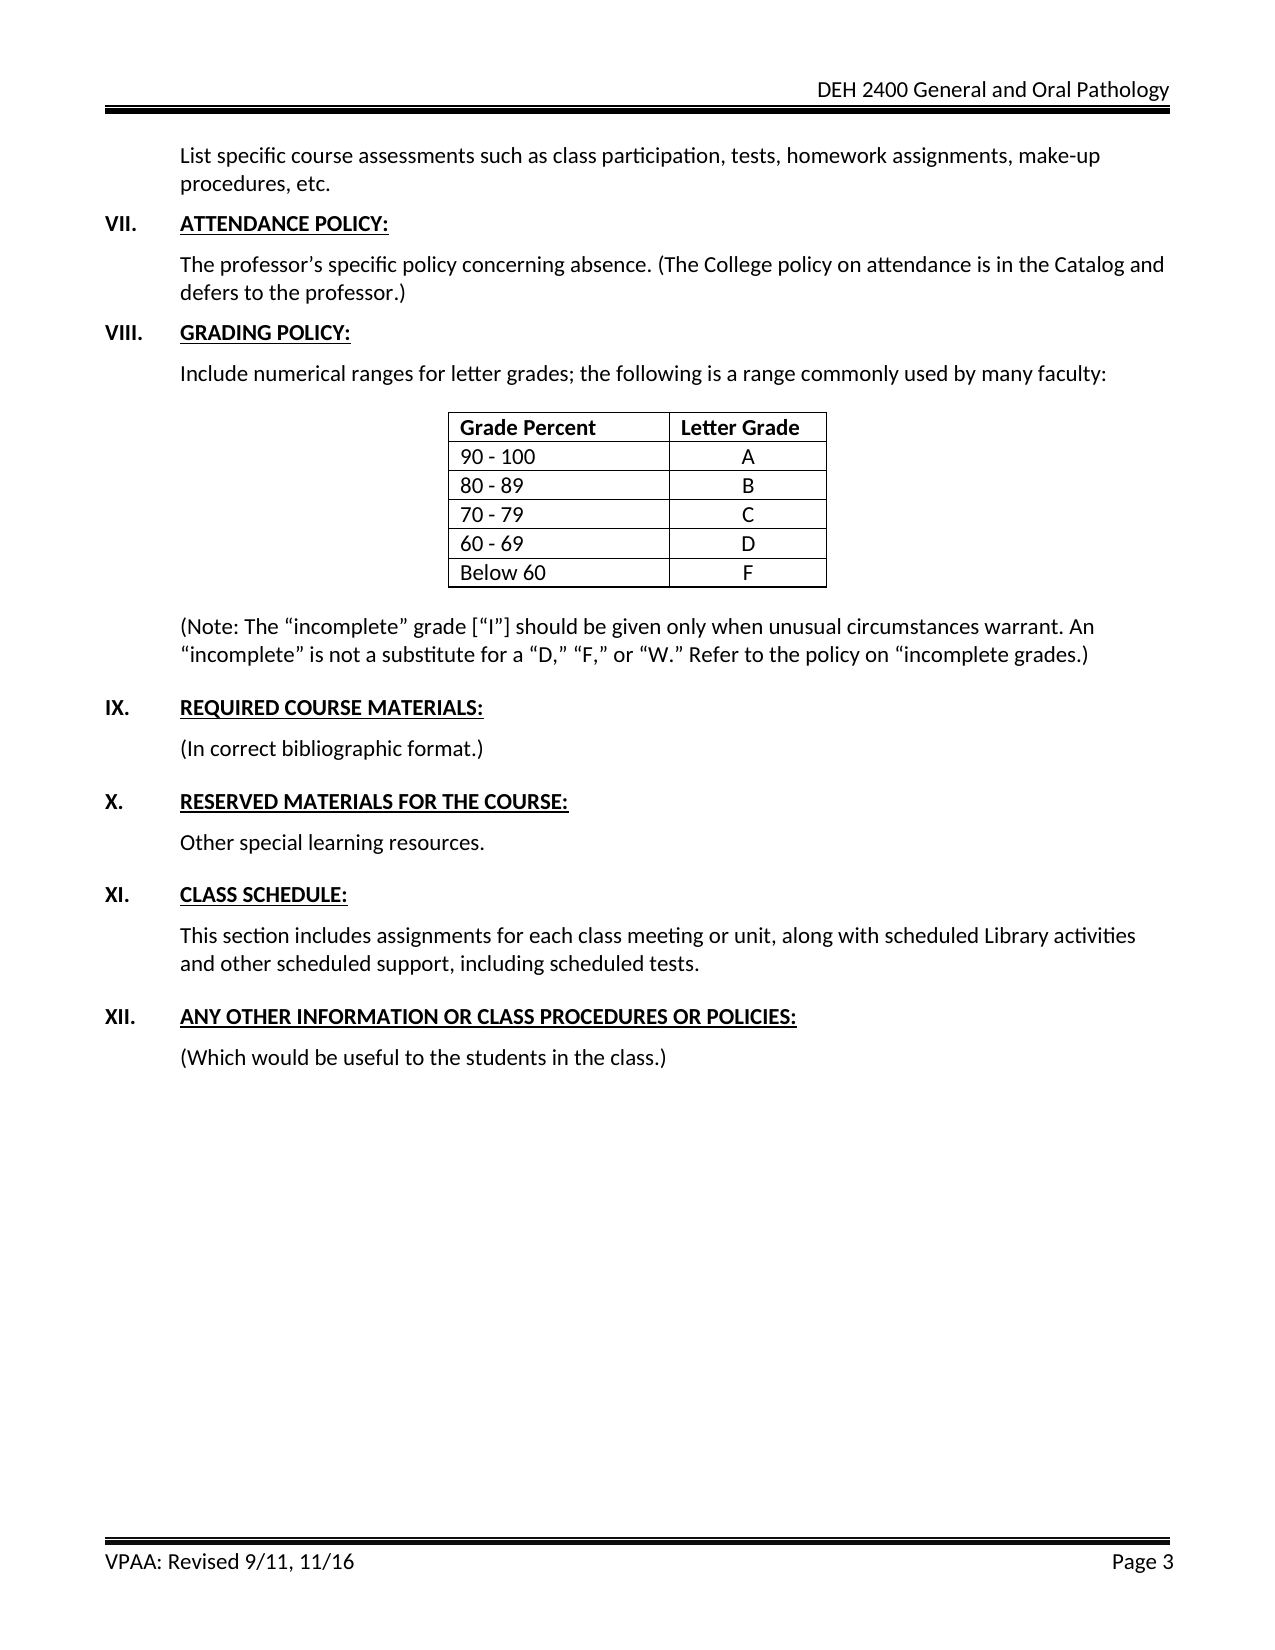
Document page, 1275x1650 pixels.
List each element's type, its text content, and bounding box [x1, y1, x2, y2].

subtitle ANY OTHER INFORMATION OR CLASS PROCEDURES OR POLICIES: [105, 1002, 1170, 1030]
subtitle ATTENDANCE POLICY: [105, 209, 1170, 237]
subtitle RESERVED MATERIALS FOR THE COURSE: [105, 787, 1170, 815]
table_cell 80 - 89 [449, 471, 669, 499]
subtitle GRADING POLICY: [105, 318, 1170, 347]
table_cell A [670, 442, 826, 470]
table_cell 60 - 69 [449, 529, 669, 557]
subtitle REQUIRED COURSE MATERIALS: [105, 693, 1170, 722]
text This section includes assignments for each class meeting or unit, along with scheduled Library activities and other scheduled support, including scheduled tests. [180, 921, 1170, 977]
table_cell C [670, 500, 826, 528]
subtitle CLASS SCHEDULE: [105, 881, 1170, 909]
table_cell 70 - 79 [449, 500, 669, 528]
text (In correct bibliographic format.) [180, 734, 1170, 762]
table_cell B [670, 471, 826, 499]
text Other special learning resources. [180, 828, 1170, 856]
text Include numerical ranges for letter grades; the following is a range commonly used by many faculty: [180, 359, 1170, 387]
text The professor’s specific policy concerning absence. (The College policy on attendance is in the Catalog and defers to the professor.) [180, 250, 1170, 306]
table_cell 90 - 100 [449, 442, 669, 470]
table_cell Below 60 [449, 559, 669, 586]
text (Note: The “incomplete” grade [“I”] should be given only when unusual circumstances warrant. An “incomplete” is not a substitute for a “D,” “F,” or “W.” Refer to the policy on “incomplete grades.) [180, 612, 1170, 668]
table_header Letter Grade [670, 413, 826, 441]
text List specific course assessments such as class participation, tests, homework assignments, make-up procedures, etc. [180, 141, 1170, 197]
table_header Grade Percent [449, 413, 669, 441]
table_cell F [670, 559, 826, 586]
table_cell D [670, 529, 826, 557]
text (Which would be useful to the students in the class.) [180, 1043, 1170, 1071]
